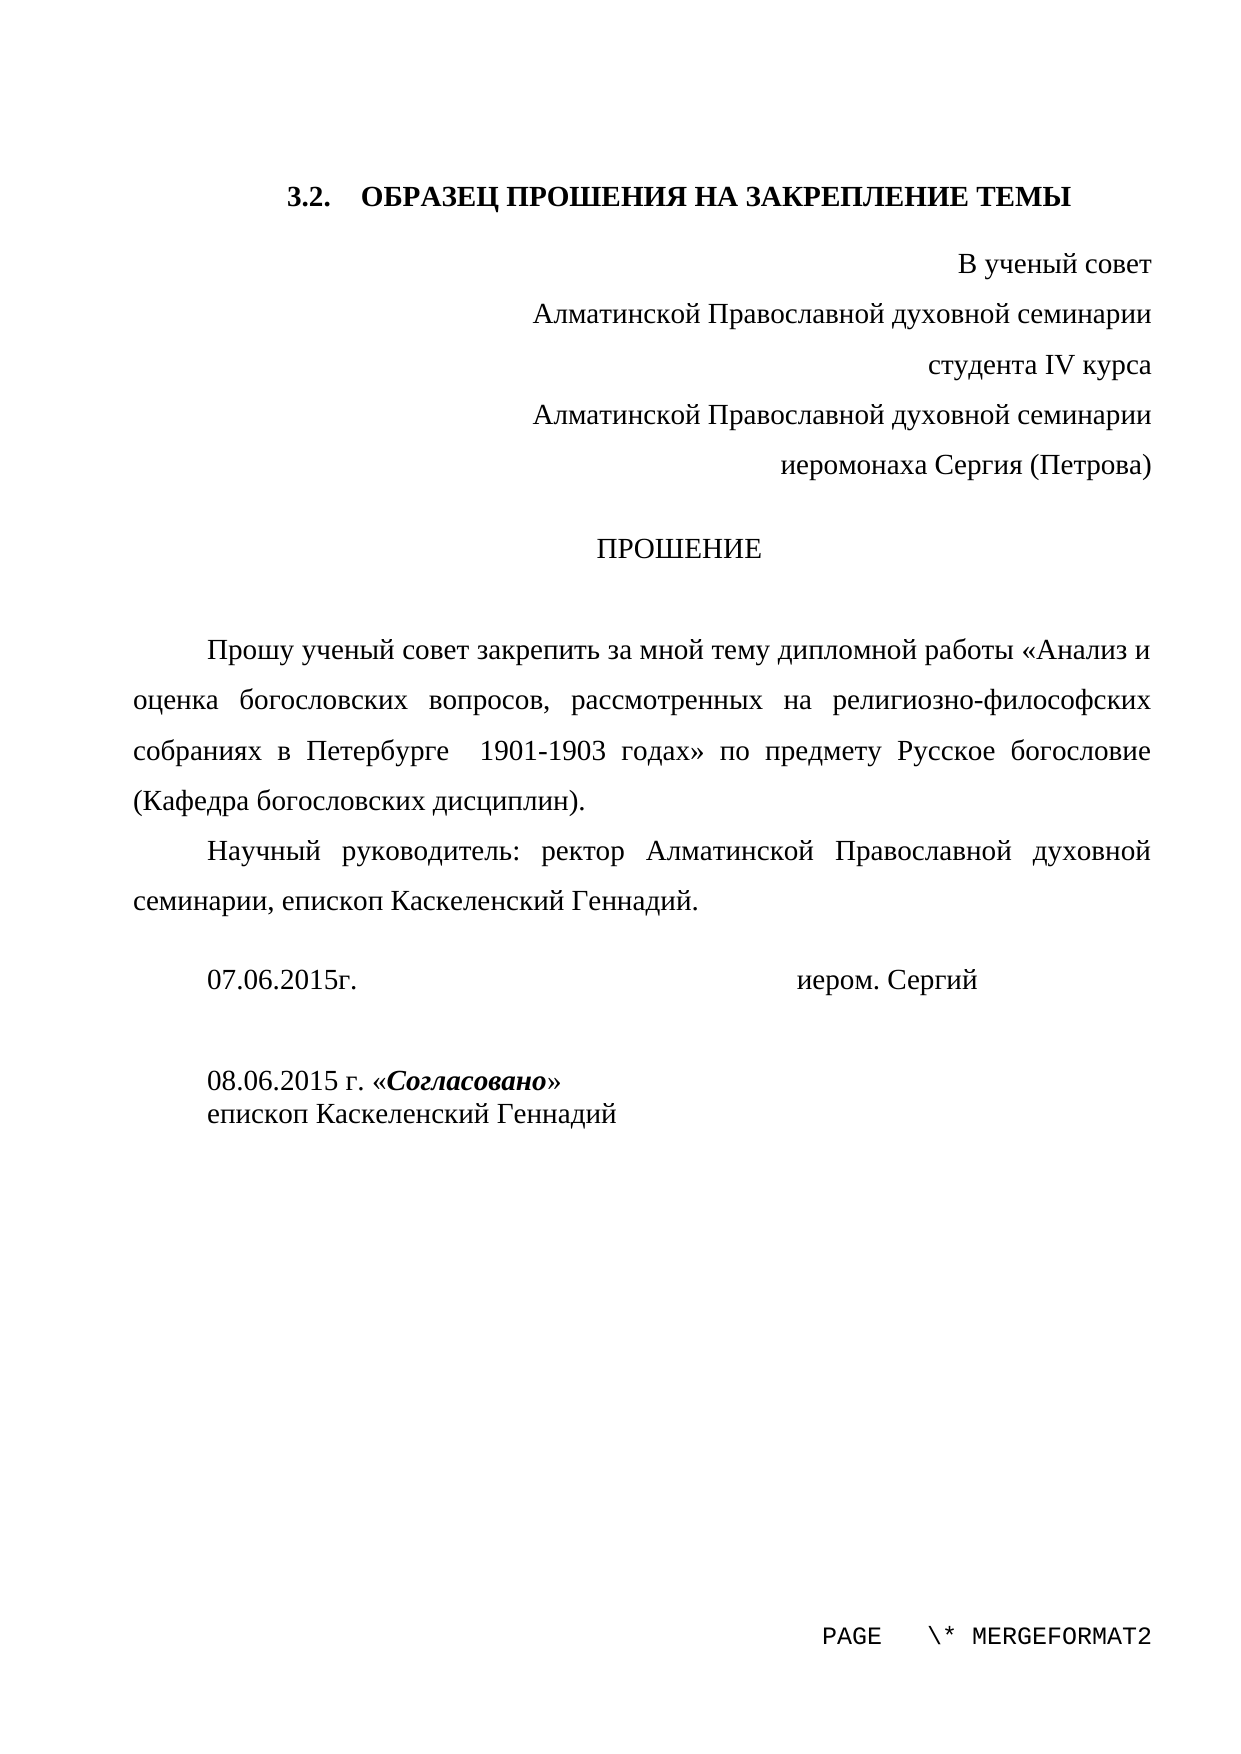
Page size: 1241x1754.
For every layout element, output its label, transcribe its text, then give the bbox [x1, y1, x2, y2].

list Алматинской Православной духовной семинарии [133, 397, 1152, 431]
list 3.2. ОБРАЗЕЦ ПРОШЕНИЯ НА ЗАКРЕПЛЕНИЕ ТЕМЫ [133, 179, 1152, 213]
list ПРОШЕНИЕ [133, 531, 1152, 565]
list В ученый совет [133, 246, 1152, 280]
list епископ Каскеленский Геннадий [133, 1096, 1152, 1130]
list Научный руководитель: ректор Алматинской Православной духовной семинарии, епископ Каскеленский Геннадий. [133, 833, 1152, 917]
list иеромонаха Сергия (Петрова) [133, 447, 1152, 481]
list студента IV курса [133, 347, 1152, 380]
list Прошу ученый совет закрепить за мной тему дипломной работы «Анализ и оценка богословских вопросов, рассмотренных на религиозно-философских собраниях в Петербурге 1901-1903 годах» по предмету Русское богословие (Кафедра богословских дисциплин). [133, 632, 1152, 816]
list 08.06.2015 г. «Согласовано» [133, 1063, 1152, 1096]
list Алматинской Православной духовной семинарии [133, 297, 1152, 330]
list 07.06.2015г. иером. Сергий [133, 962, 1152, 996]
